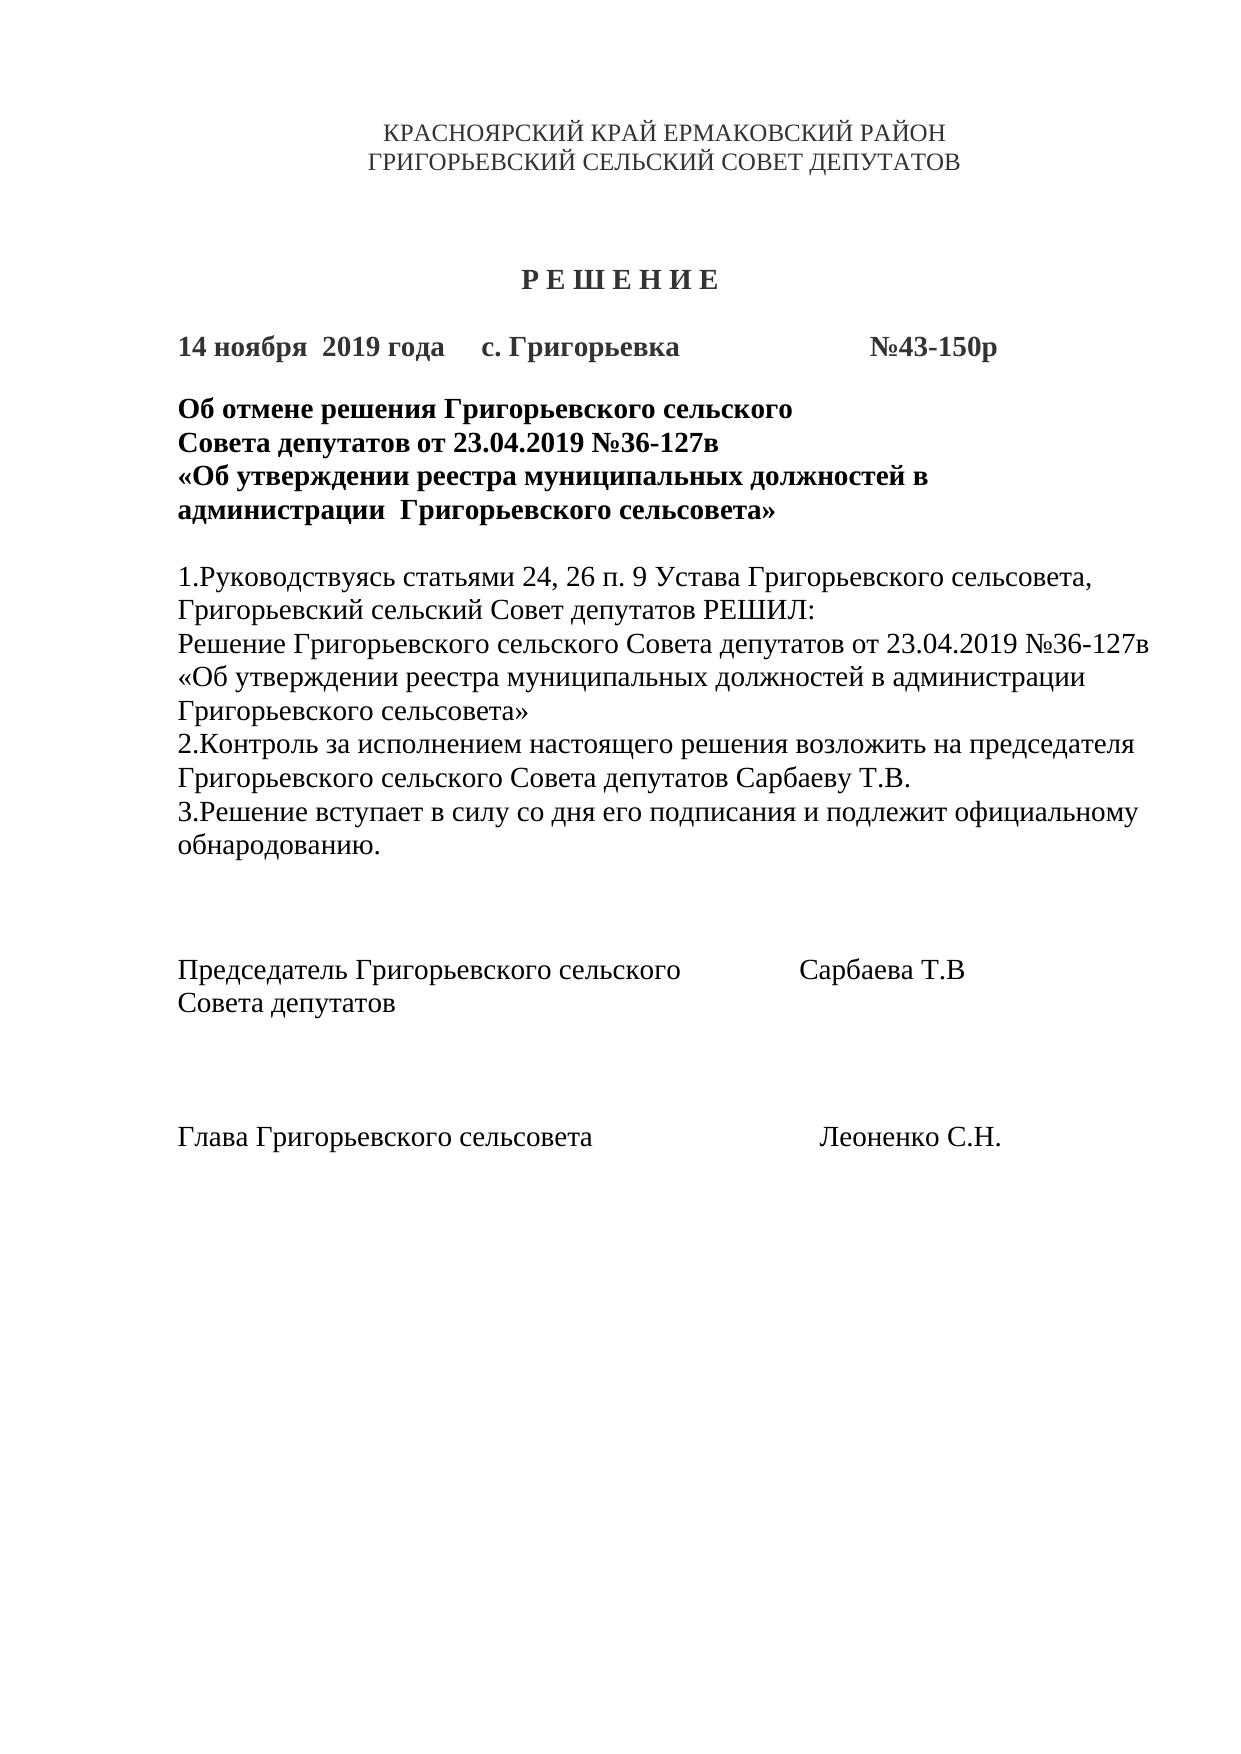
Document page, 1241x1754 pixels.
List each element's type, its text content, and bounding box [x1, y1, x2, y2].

text Об отмене решения Григорьевского сельского [177, 391, 1152, 425]
title администрации Григорьевского сельсовета» [177, 492, 1152, 525]
title «Об утверждении реестра муниципальных должностей в [177, 458, 1152, 492]
text КРАСНОЯРСКИЙ КРАЙ ЕРМАКОВСКИЙ РАЙОН [177, 118, 1152, 147]
text Глава Григорьевского сельсовета Леоненко С.Н. [177, 1119, 1152, 1153]
text 3.Решение вступает в силу со дня его подписания и подлежит официальному обнародованию. [177, 794, 1152, 861]
text Решение Григорьевского сельского Совета депутатов от 23.04.2019 №36-127в «Об утверждении реестра муниципальных должностей в администрации Григорьевского сельсовета» [177, 626, 1152, 727]
text Совета депутатов от 23.04.2019 №36-127в [177, 425, 1152, 458]
text 1.Руководствуясь статьями 24, 26 п. 9 Устава Григорьевского сельсовета, Григорьевский сельский Совет депутатов РЕШИЛ: [177, 559, 1152, 626]
text ГРИГОРЬЕВСКИЙ СЕЛЬСКИЙ СОВЕТ ДЕПУТАТОВ [177, 147, 1152, 176]
text Р Е Ш Е Н И Е [177, 262, 1152, 295]
title 2.Контроль за исполнением настоящего решения возложить на председателя Григорьевского сельского Совета депутатов Сарбаеву Т.В. [177, 727, 1152, 794]
text Совета депутатов [177, 985, 1152, 1019]
text 14 ноября 2019 года с. Григорьевка №43-150р [177, 329, 1152, 362]
text Председатель Григорьевского сельского Сарбаева Т.В [177, 952, 1152, 985]
